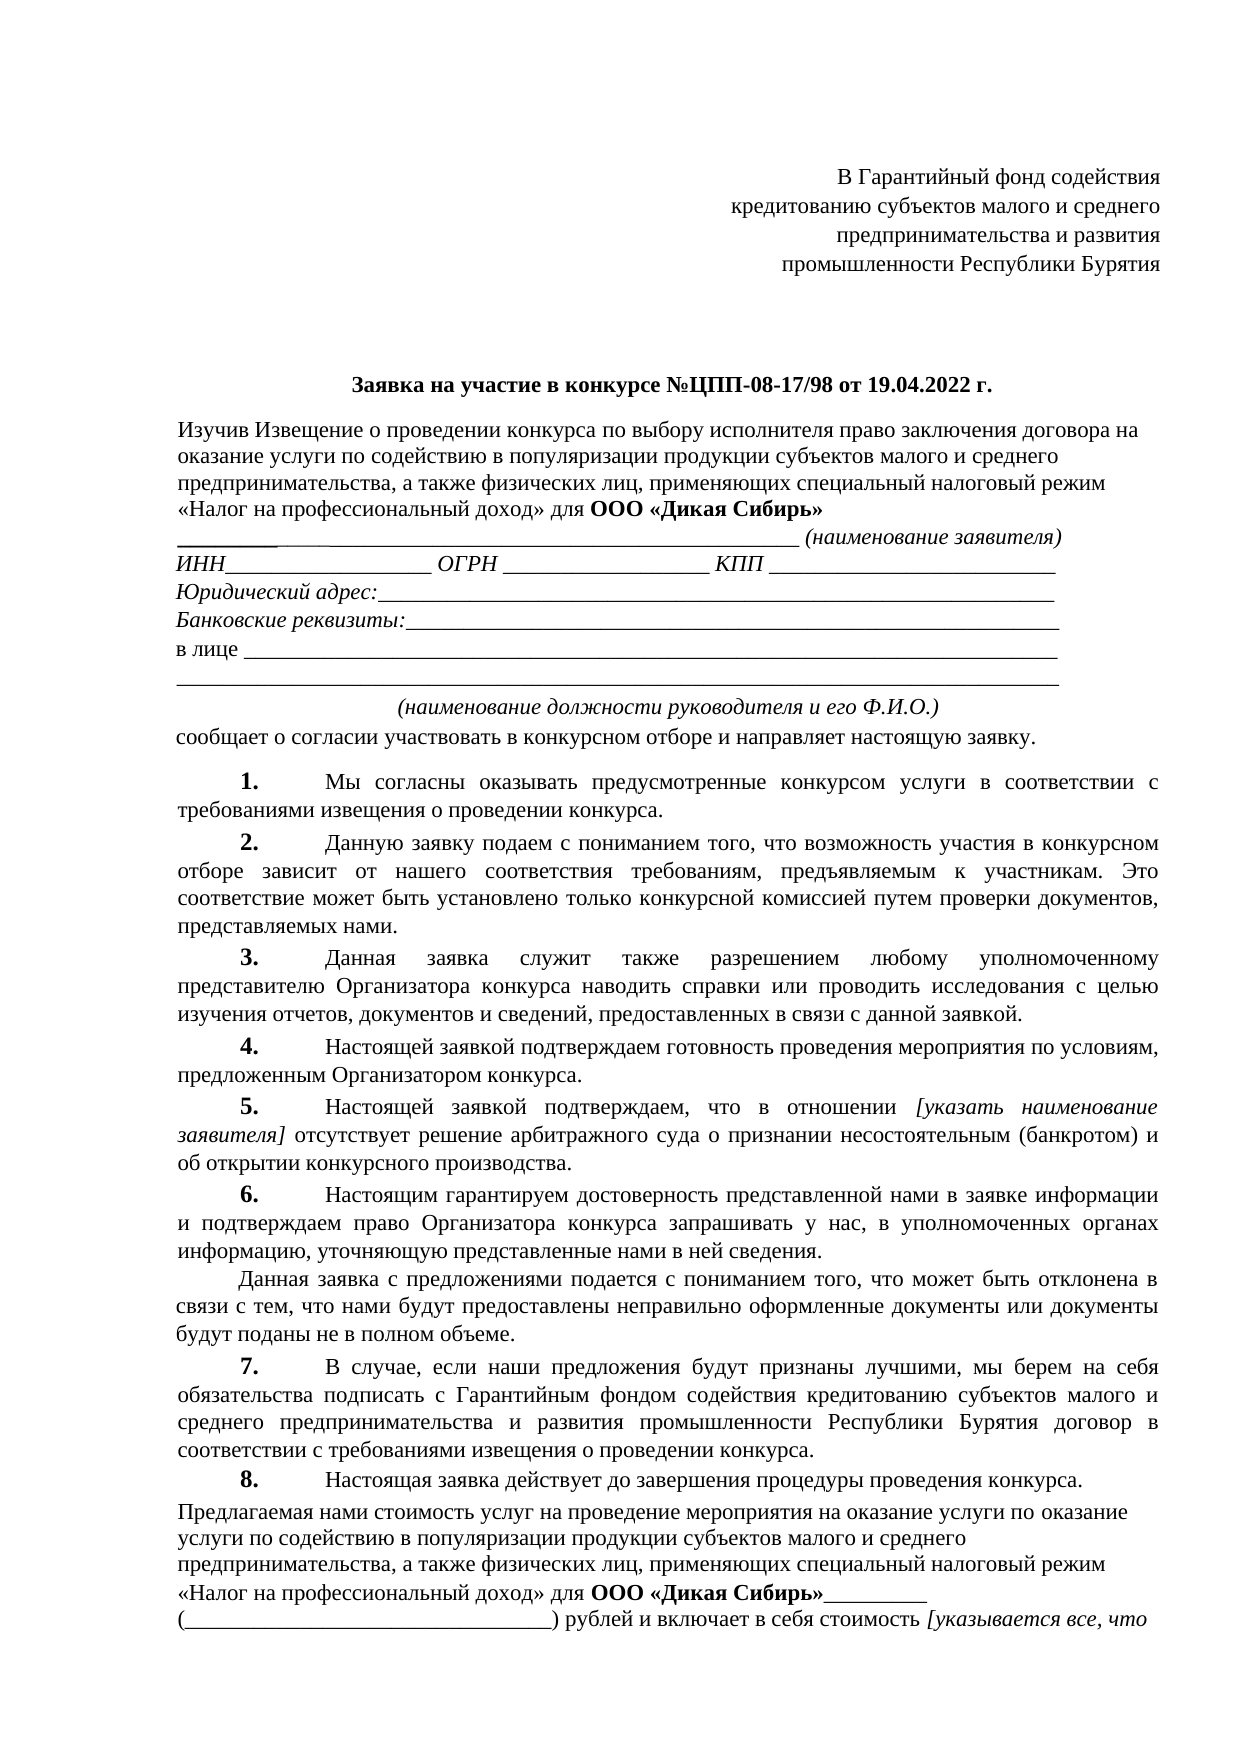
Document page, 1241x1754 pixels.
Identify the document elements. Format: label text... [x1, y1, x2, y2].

text Заявка на участие в конкурсе №ЦПП-08-17/98 от 19.04.2022 г. [177, 371, 1167, 397]
list В случае, если наши предложения будут признаны лучшими, мы берем на себя обязательства подписать с Гарантийным фондом содействия кредитованию субъектов малого и среднего предпринимательства и развития промышленности Республики Бурятия договор в соответствии с требованиями извещения о проведении конкурса. [177, 1351, 1160, 1462]
text Данная заявка с предложениями подается с пониманием того, что может быть отклонена в связи с тем, что нами будут предоставлены неправильно оформленные документы или документы будут поданы не в полном объеме. [176, 1265, 1160, 1346]
text в лице _______________________________________________________________________ _____________________________________________________________________________ [176, 634, 1160, 688]
text (наименование должности руководителя и его Ф.И.О.) [177, 693, 1159, 719]
list Настоящая заявка действует до завершения процедуры проведения конкурса. [177, 1464, 1160, 1493]
text ______________________________________________________ (наименование заявителя) [177, 521, 1167, 550]
list Настоящей заявкой подтверждаем готовность проведения мероприятия по условиям, предложенным Организатором конкурса. [177, 1031, 1160, 1087]
text Изучив Извещение о проведении конкурса по выбору исполнителя право заключения договора на оказание услуги по содействию в популяризации продукции субъектов малого и среднего предпринимательства, а также физических лиц, применяющих специальный налоговый режим «Налог на профессиональный доход» для ООО «Дикая Сибирь» [177, 416, 1167, 521]
text сообщает о согласии участвовать в конкурсном отборе и направляет настоящую заявку. [176, 723, 1160, 749]
list Данная заявка служит также разрешением любому уполномоченному представителю Организатора конкурса наводить справки или проводить исследования с целью изучения отчетов, документов и сведений, предоставленных в связи с данной заявкой. [177, 942, 1160, 1026]
text В Гарантийный фонд содействия кредитованию субъектов малого и среднего предпринимательства и развития промышленности Республики Бурятия [693, 163, 1161, 277]
list Настоящей заявкой подтверждаем, что в отношении [указать наименование заявителя] отсутствует решение арбитражного суда о признании несостоятельным (банкротом) и об открытии конкурсного производства. [177, 1091, 1160, 1175]
list Мы согласны оказывать предусмотренные конкурсом услуги в соответствии с требованиями извещения о проведении конкурса. [177, 766, 1160, 823]
text Банковские реквизиты:_________________________________________________________ [176, 606, 1160, 633]
list Данную заявку подаем с пониманием того, что возможность участия в конкурсном отборе зависит от нашего соответствия требованиям, предъявляемым к участникам. Это соответствие может быть установлено только конкурсной комиссией путем проверки документов, представляемых нами. [177, 827, 1160, 938]
text ИНН__________________ ОГРН __________________ КПП _________________________ [176, 550, 1160, 577]
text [177, 1498, 1167, 1632]
text Юридический адрес:___________________________________________________________ [176, 578, 1160, 605]
list Настоящим гарантируем достоверность представленной нами в заявке информации и подтверждаем право Организатора конкурса запрашивать у нас, в уполномоченных органах информацию, уточняющую представленные нами в ней сведения. [177, 1179, 1160, 1263]
